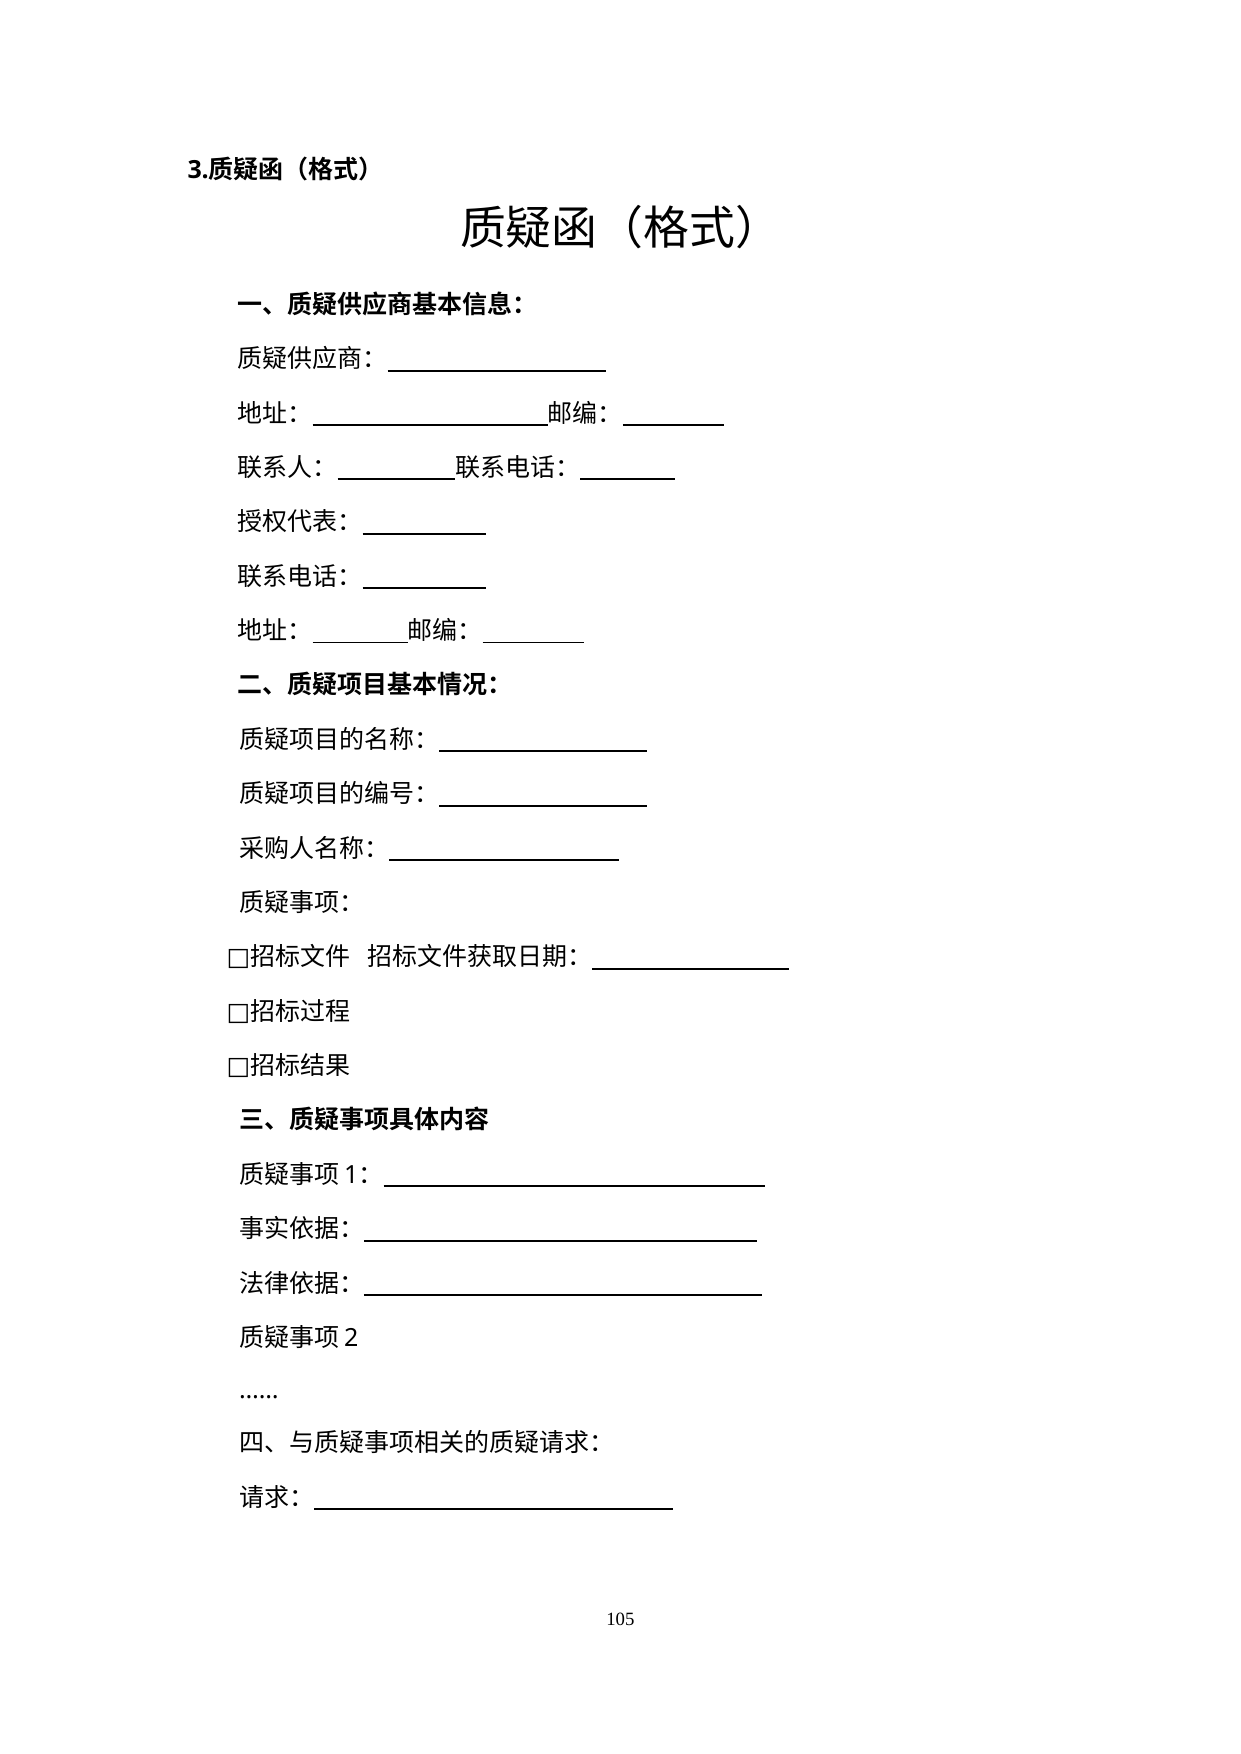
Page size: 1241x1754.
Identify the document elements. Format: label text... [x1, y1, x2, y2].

text 二、质疑项目基本情况： [187, 665, 1053, 701]
text 质疑项目的名称： [190, 719, 1053, 756]
text □招标过程 [190, 991, 1053, 1027]
text 请求： [190, 1477, 1053, 1513]
text 质疑事项2 [190, 1317, 1053, 1354]
text …… [190, 1372, 1053, 1406]
text 一、质疑供应商基本信息： [187, 284, 1053, 321]
text 授权代表： [187, 502, 1053, 538]
text 质疑事项： [190, 882, 1053, 919]
text 地址： 邮编： [187, 611, 1053, 647]
text 采购人名称： [190, 828, 1053, 864]
text 三、质疑事项具体内容 [190, 1100, 1053, 1136]
text □招标文件 招标文件获取日期： [190, 937, 1053, 973]
text 质疑项目的编号： [190, 774, 1053, 810]
text 质疑供应商： [187, 339, 1053, 375]
text 质疑函（格式） [187, 204, 1053, 258]
text 四、与质疑事项相关的质疑请求： [190, 1423, 1053, 1459]
text 联系人： 联系电话： [187, 447, 1053, 484]
text 法律依据： [190, 1263, 1053, 1299]
text 联系电话： [187, 556, 1053, 592]
text 3.质疑函（格式） [187, 150, 1053, 186]
text 质疑事项1： [190, 1154, 1053, 1191]
text □招标结果 [190, 1046, 1053, 1082]
text 事实依据： [190, 1209, 1053, 1245]
text 地址： 邮编： [187, 393, 1053, 429]
